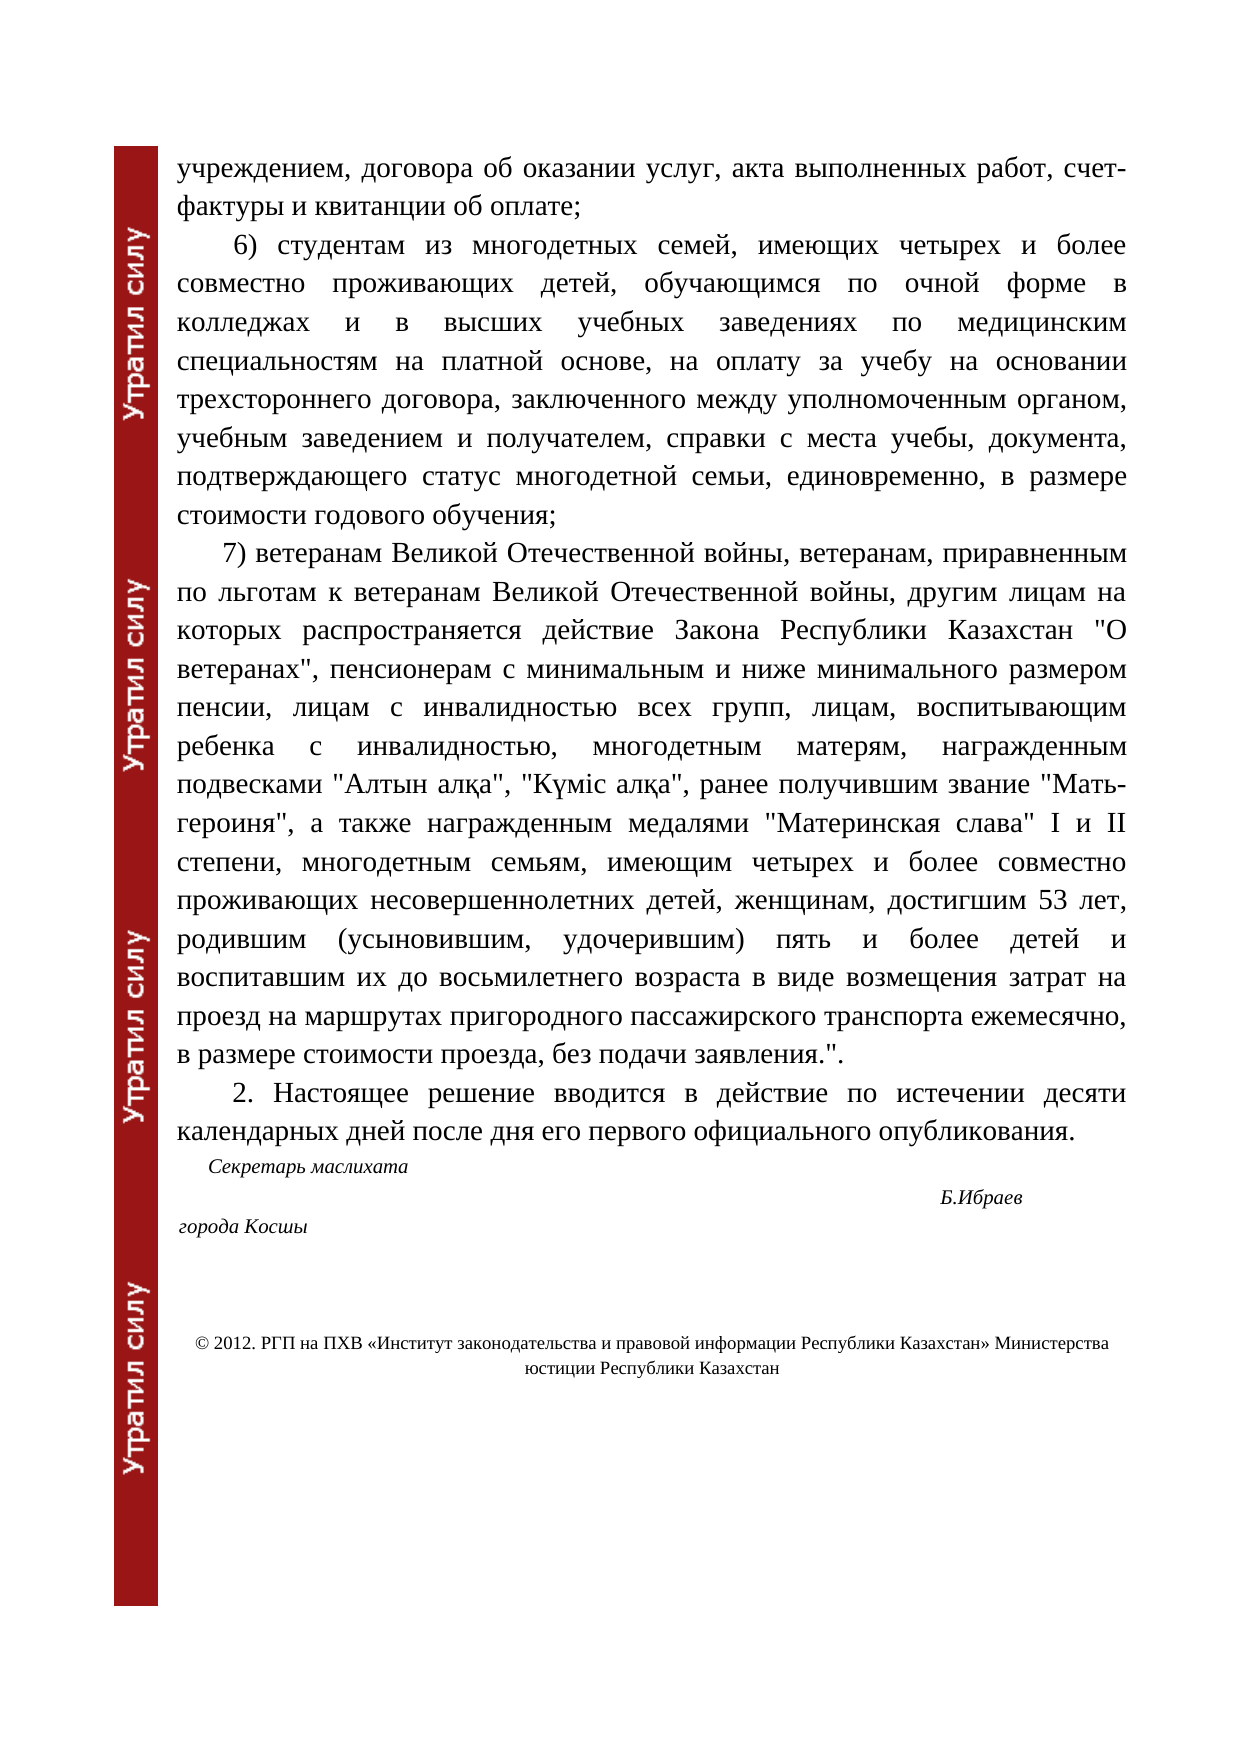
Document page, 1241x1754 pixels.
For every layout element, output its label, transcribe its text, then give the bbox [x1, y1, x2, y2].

text © 2012. РГП на ПХВ «Институт законодательства и правовой информации Республики Казахстан» Министерства юстиции Республики Казахстан [112, 1332, 1128, 1378]
picture [114, 1245, 158, 1332]
text 6) студентам из многодетных семей, имеющих четырех и более совместно проживающих детей, обучающимся по очной форме в колледжах и в высших учебных заведениях по медицинским специальностям на платной основе, на оплату за учебу на основании трехстороннего договора, заключенного между уполномоченным органом, учебным заведением и получателем, справки с места учебы, документа, подтверждающего статус многодетной семьи, единовременно, в размере стоимости годового обучения; [112, 227, 1128, 530]
picture [114, 530, 158, 535]
picture [114, 146, 158, 150]
text 7) ветеранам Великой Отечественной войны, ветеранам, приравненным по льготам к ветеранам Великой Отечественной войны, другим лицам на которых распространяется действие Закона Республики Казахстан "О ветеранах", пенсионерам с минимальным и ниже минимального размером пенсии, лицам с инвалидностью всех групп, лицам, воспитывающим ребенка с инвалидностью, многодетным матерям, награжденным подвесками "Алтын алқа", "Күміс алқа", ранее получившим звание "Мать-героиня", а также награжденным медалями "Материнская слава" І и ІІ степени, многодетным семьям, имеющим четырех и более совместно проживающих несовершеннолетних детей, женщинам, достигшим 53 лет, родившим (усыновившим, удочерившим) пять и более детей и воспитавшим их до восьмилетнего возраста в виде возмещения затрат на проезд на маршрутах пригородного пассажирского транспорта ежемесячно, в размере стоимости проезда, без подачи заявления.". [112, 535, 1128, 1070]
table_header Б.Ибраев [939, 1152, 1240, 1245]
picture [114, 1378, 158, 1606]
table_header Секретарь маслихата города Косшы [101, 1152, 939, 1245]
picture [114, 222, 158, 227]
picture [114, 1147, 158, 1152]
text 2. Настоящее решение вводится в действие по истечении десяти календарных дней после дня его первого официального опубликования. [112, 1075, 1128, 1147]
picture [114, 1070, 158, 1075]
